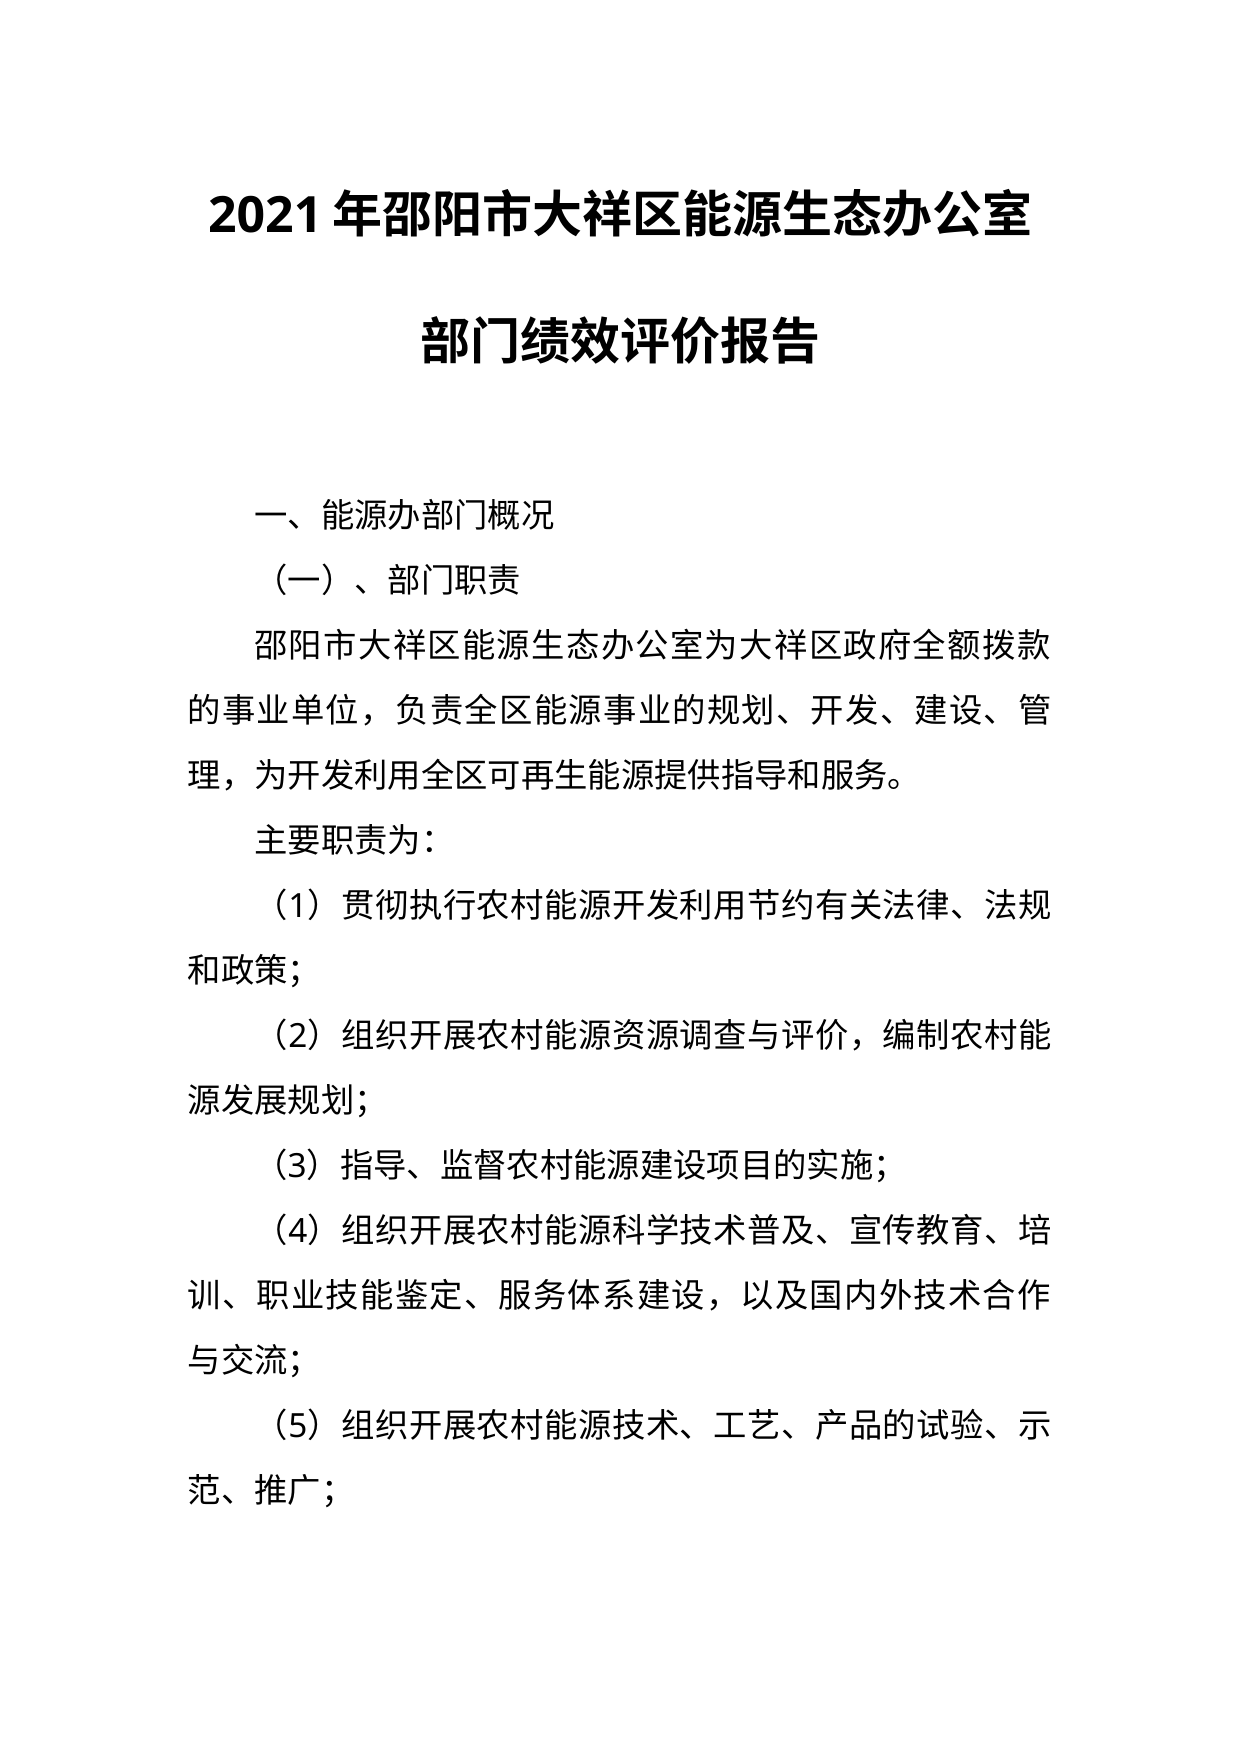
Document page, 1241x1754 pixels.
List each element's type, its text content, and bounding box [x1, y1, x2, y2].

text 一、能源办部门概况 [187, 480, 1053, 545]
text （2）组织开展农村能源资源调查与评价，编制农村能源发展规划； [187, 1000, 1053, 1130]
text 邵阳市大祥区能源生态办公室为大祥区政府全额拨款的事业单位，负责全区能源事业的规划、开发、建设、管理，为开发利用全区可再生能源提供指导和服务。 [187, 610, 1053, 805]
text （一）、部门职责 [187, 545, 1053, 610]
text （3）指导、监督农村能源建设项目的实施； [187, 1130, 1053, 1195]
text （4）组织开展农村能源科学技术普及、宣传教育、培训、职业技能鉴定、服务体系建设，以及国内外技术合作与交流； [187, 1195, 1053, 1390]
subtitle 2021年邵阳市大祥区能源生态办公室 [187, 162, 1053, 259]
text （5）组织开展农村能源技术、工艺、产品的试验、示范、推广； [187, 1390, 1053, 1520]
text （1）贯彻执行农村能源开发利用节约有关法律、法规和政策； [187, 870, 1053, 1000]
subtitle 部门绩效评价报告 [187, 289, 1053, 386]
text 主要职责为： [187, 805, 1053, 870]
